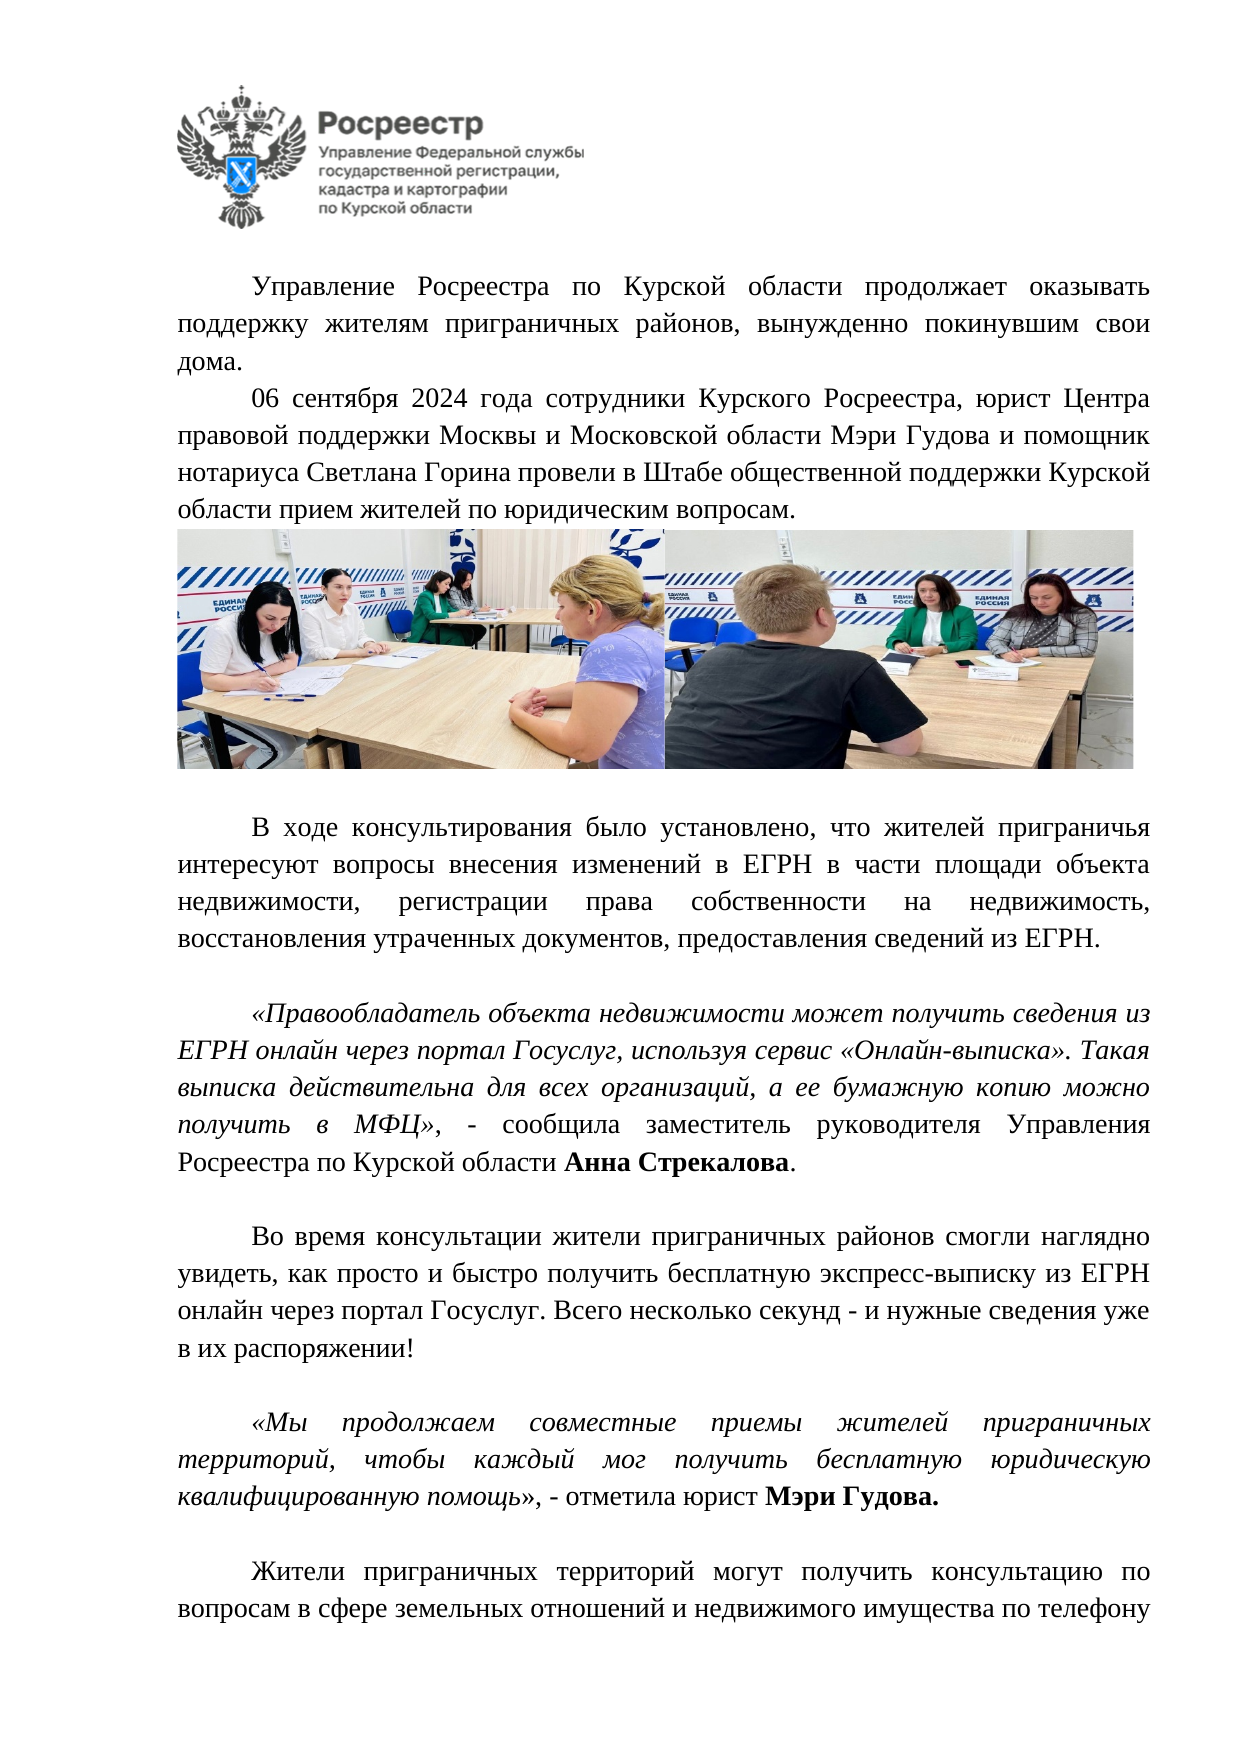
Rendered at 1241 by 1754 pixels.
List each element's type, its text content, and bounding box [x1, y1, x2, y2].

text 06 сентября 2024 года сотрудники Курского Росреестра, юрист Центра правовой поддержки Москвы и Московской области Мэри Гудова и помощник нотариуса Светлана Горина провели в Штабе общественной поддержки Курской области прием жителей по юридическим вопросам. [177, 381, 1152, 525]
text Управление Росреестра по Курской области продолжает оказывать поддержку жителям приграничных районов, вынужденно покинувшим свои дома. [177, 269, 1152, 376]
text «Правообладатель объекта недвижимости может получить сведения из ЕГРН онлайн через портал Госуслуг, используя сервис «Онлайн-выписка». Такая выписка действительна для всех организаций, а ее бумажную копию можно получить в МФЦ», - сообщила заместитель руководителя Управления Росреестра по Курской области Анна Стрекалова. [177, 996, 1152, 1177]
picture [177, 529, 1134, 769]
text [177, 1554, 1152, 1623]
picture [177, 85, 584, 229]
text «Мы продолжаем совместные приемы жителей приграничных территорий, чтобы каждый мог получить бесплатную юридическую квалифицированную помощь», - отметила юрист Мэри Гудова. [177, 1405, 1152, 1512]
text В ходе консультирования было установлено, что жителей приграничья интересуют вопросы внесения изменений в ЕГРН в части площади объекта недвижимости, регистрации права собственности на недвижимость, восстановления утраченных документов, предоставления сведений из ЕГРН. [177, 810, 1152, 954]
text Во время консультации жители приграничных районов смогли наглядно увидеть, как просто и быстро получить бесплатную экспресс-выписку из ЕГРН онлайн через портал Госуслуг. Всего несколько секунд - и нужные сведения уже в их распоряжении! [177, 1219, 1152, 1363]
